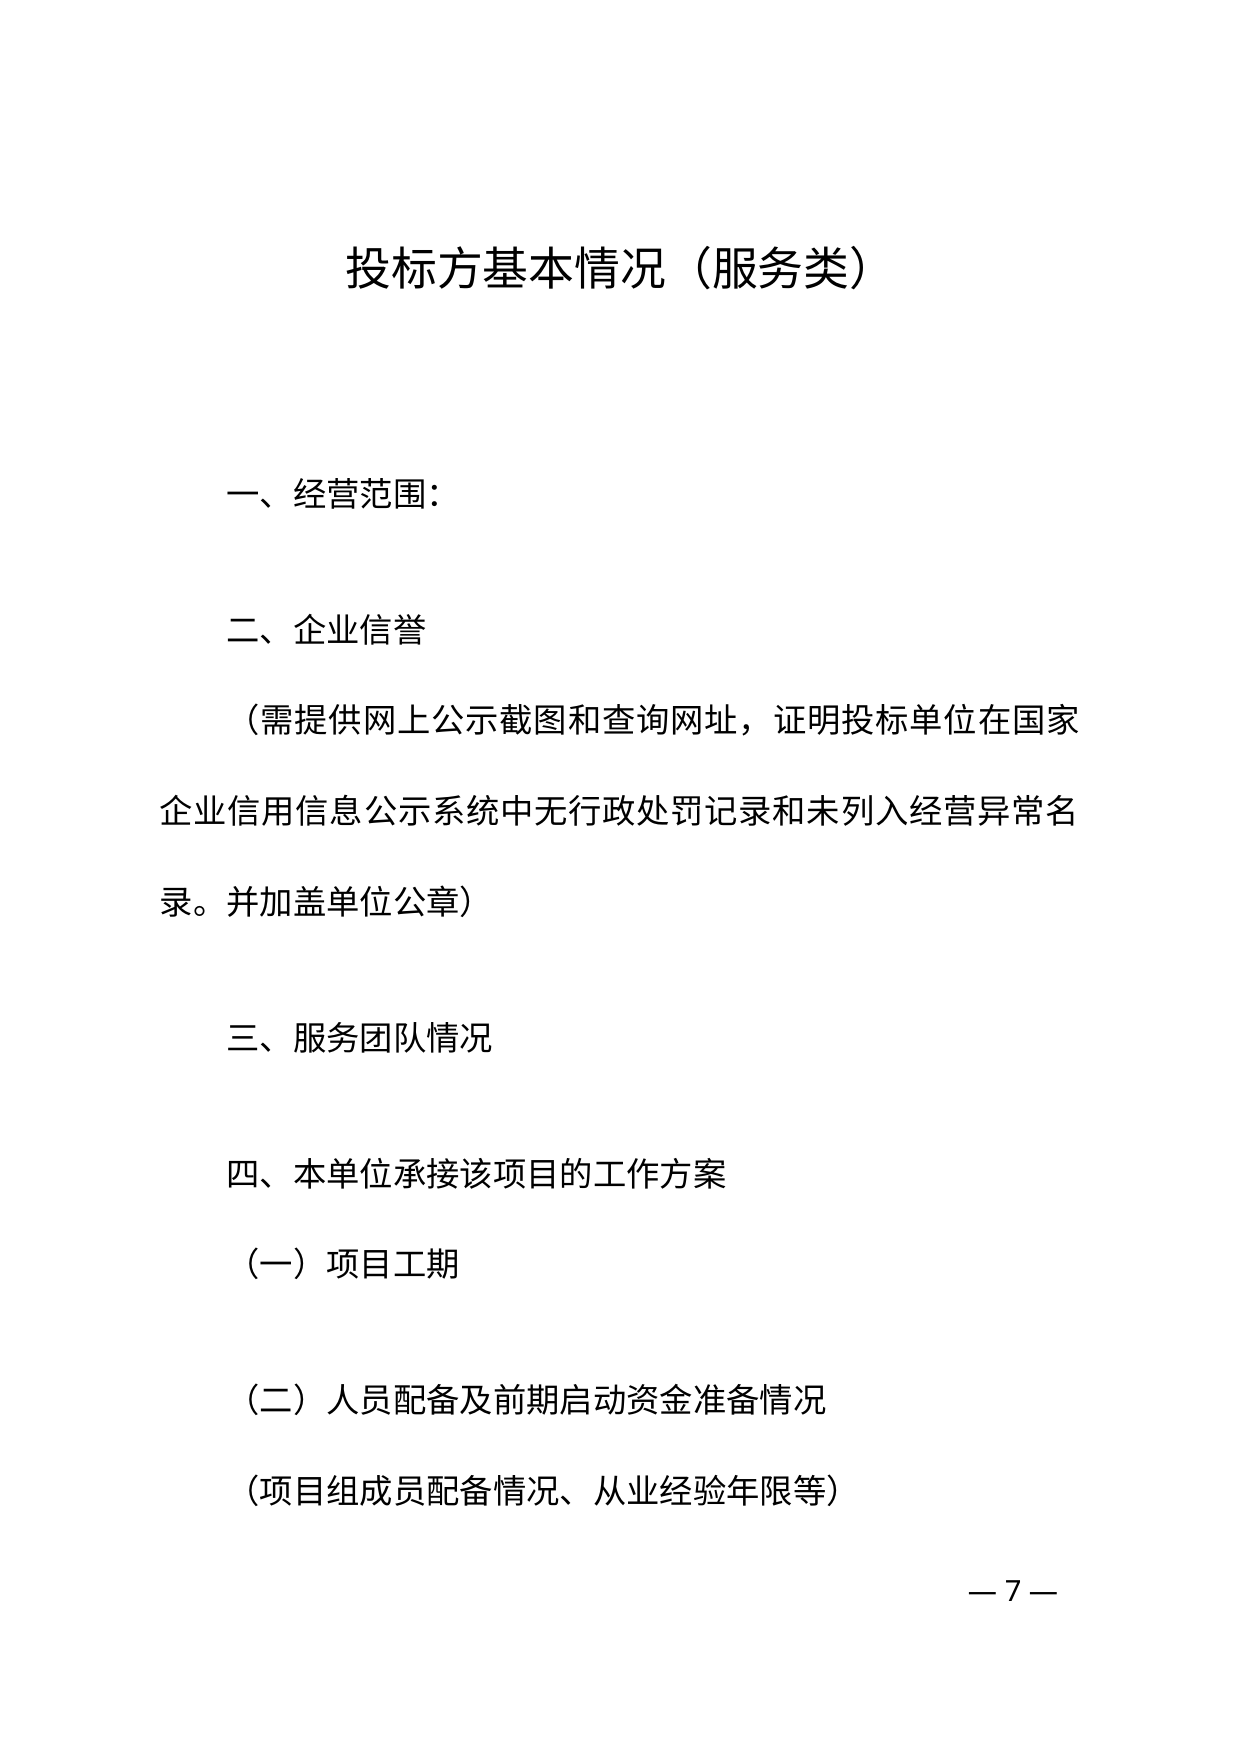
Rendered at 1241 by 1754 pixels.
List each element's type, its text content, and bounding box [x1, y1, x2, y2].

text 二、企业信誉 [159, 582, 1081, 673]
text 一、经营范围： [159, 446, 1081, 537]
text （需提供网上公示截图和查询网址，证明投标单位在国家企业信用信息公示系统中无行政处罚记录和未列入经营异常名录。并加盖单位公章） [159, 673, 1081, 945]
list 项目工期 [159, 1217, 1081, 1307]
list 人员配备及前期启动资金准备情况 [159, 1353, 1081, 1443]
text 投标方基本情况（服务类） [159, 220, 1081, 311]
text 三、服务团队情况 [159, 990, 1081, 1081]
text 四、本单位承接该项目的工作方案 [159, 1126, 1081, 1217]
text （项目组成员配备情况、从业经验年限等） [159, 1443, 1081, 1534]
